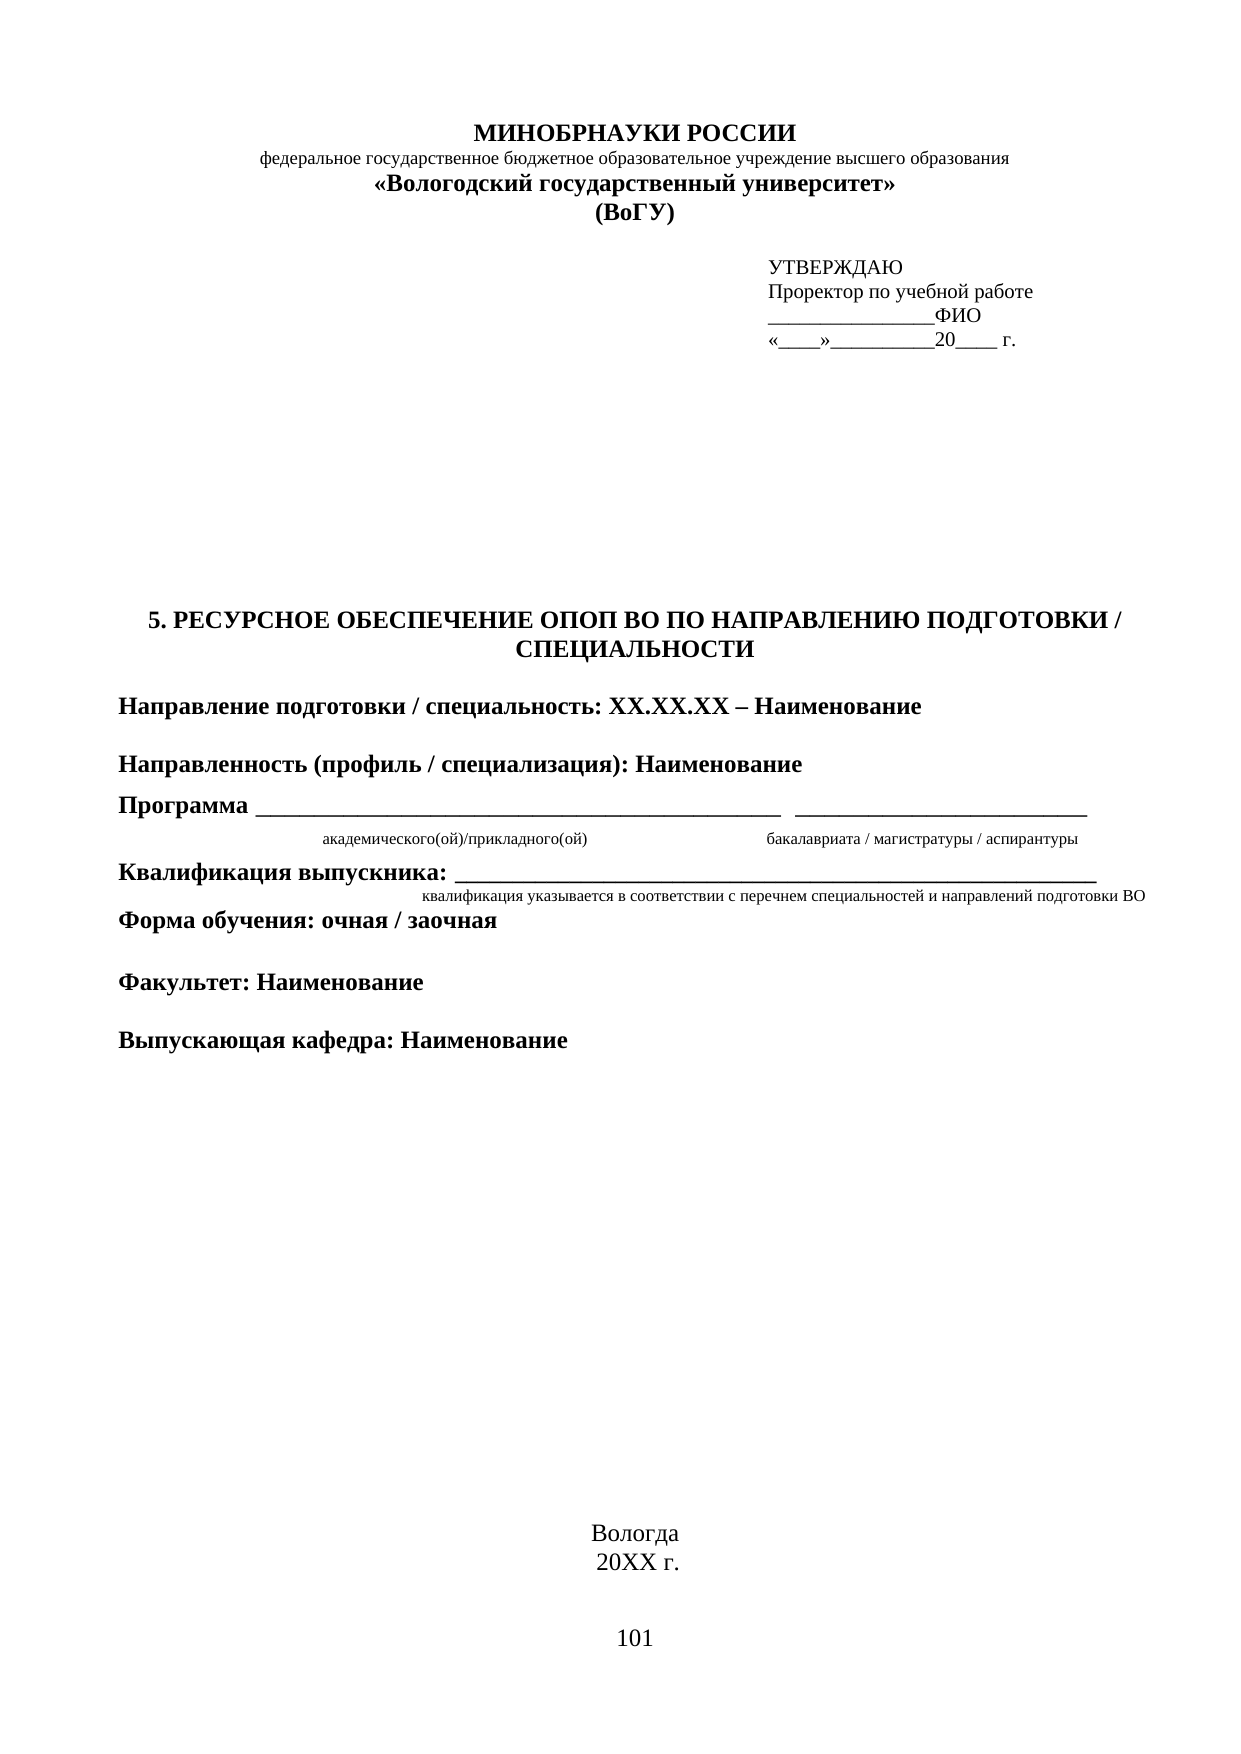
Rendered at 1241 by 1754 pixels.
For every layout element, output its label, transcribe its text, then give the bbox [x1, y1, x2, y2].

text (ВоГУ) [118, 197, 1152, 226]
text академического(ой)/прикладного(ой) бакалавриата / магистратуры / аспирантуры [118, 829, 1152, 848]
text федеральное государственное бюджетное образовательное учреждение высшего образования [118, 147, 1152, 168]
text 20ХХ г. [118, 1547, 1152, 1576]
text Направленность (профиль / специализация): Наименование [118, 749, 1152, 777]
text Вологда [118, 1518, 1152, 1547]
text МИНОБРНАУКИ РОССИИ [118, 118, 1152, 147]
text «Вологодский государственный университет» [118, 168, 1152, 197]
text Квалификация выпускника: ________________________________________________________ [118, 857, 1152, 886]
text «____»__________20____ г. [118, 327, 1152, 351]
text Факультет: Наименование [118, 967, 1152, 996]
text 5. РЕСУРСНОЕ ОБЕСПЕЧЕНИЕ ОПОП ВО ПО НАПРАВЛЕНИЮ ПОДГОТОВКИ / СПЕЦИАЛЬНОСТИ [118, 605, 1152, 662]
text Форма обучения: очная / заочная [118, 905, 1152, 934]
text Программа ____________________________________ ____________________ [118, 786, 1152, 820]
text ________________ФИО [768, 303, 1152, 327]
text УТВЕРЖДАЮ [118, 255, 1152, 279]
text Выпускающая кафедра: Наименование [118, 1025, 1152, 1053]
text квалификация указывается в соответствии с перечнем специальностей и направлений подготовки ВО [118, 886, 1152, 905]
text Направление подготовки / специальность: ХХ.ХХ.ХХ – Наименование [118, 691, 1152, 720]
text Проректор по учебной работе [768, 279, 1152, 303]
